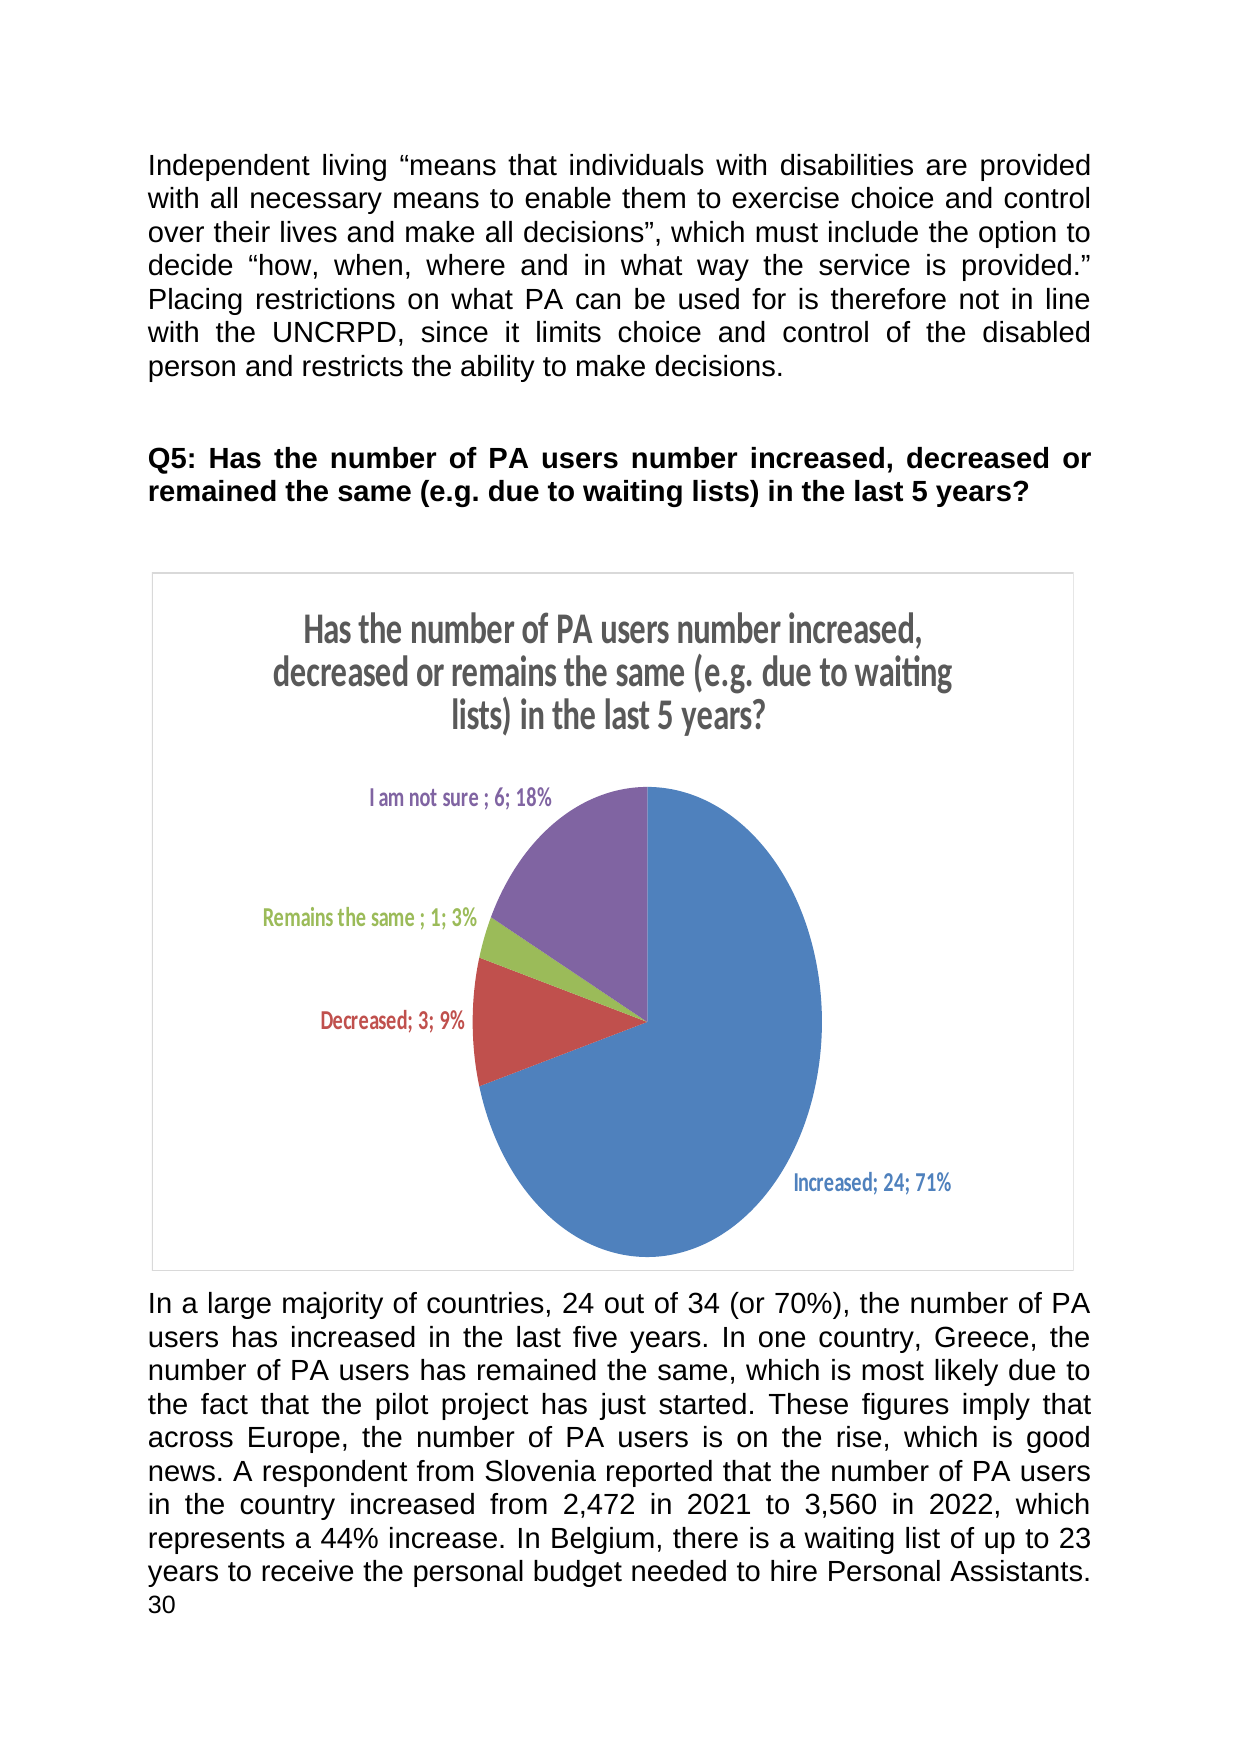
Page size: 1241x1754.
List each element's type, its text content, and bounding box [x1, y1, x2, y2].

text Q5: Has the number of PA users number increased, decreased or remained the same (e.g. due to waiting lists) in the last 5 years? [148, 441, 1093, 508]
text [148, 623, 1093, 1588]
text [148, 148, 1093, 382]
